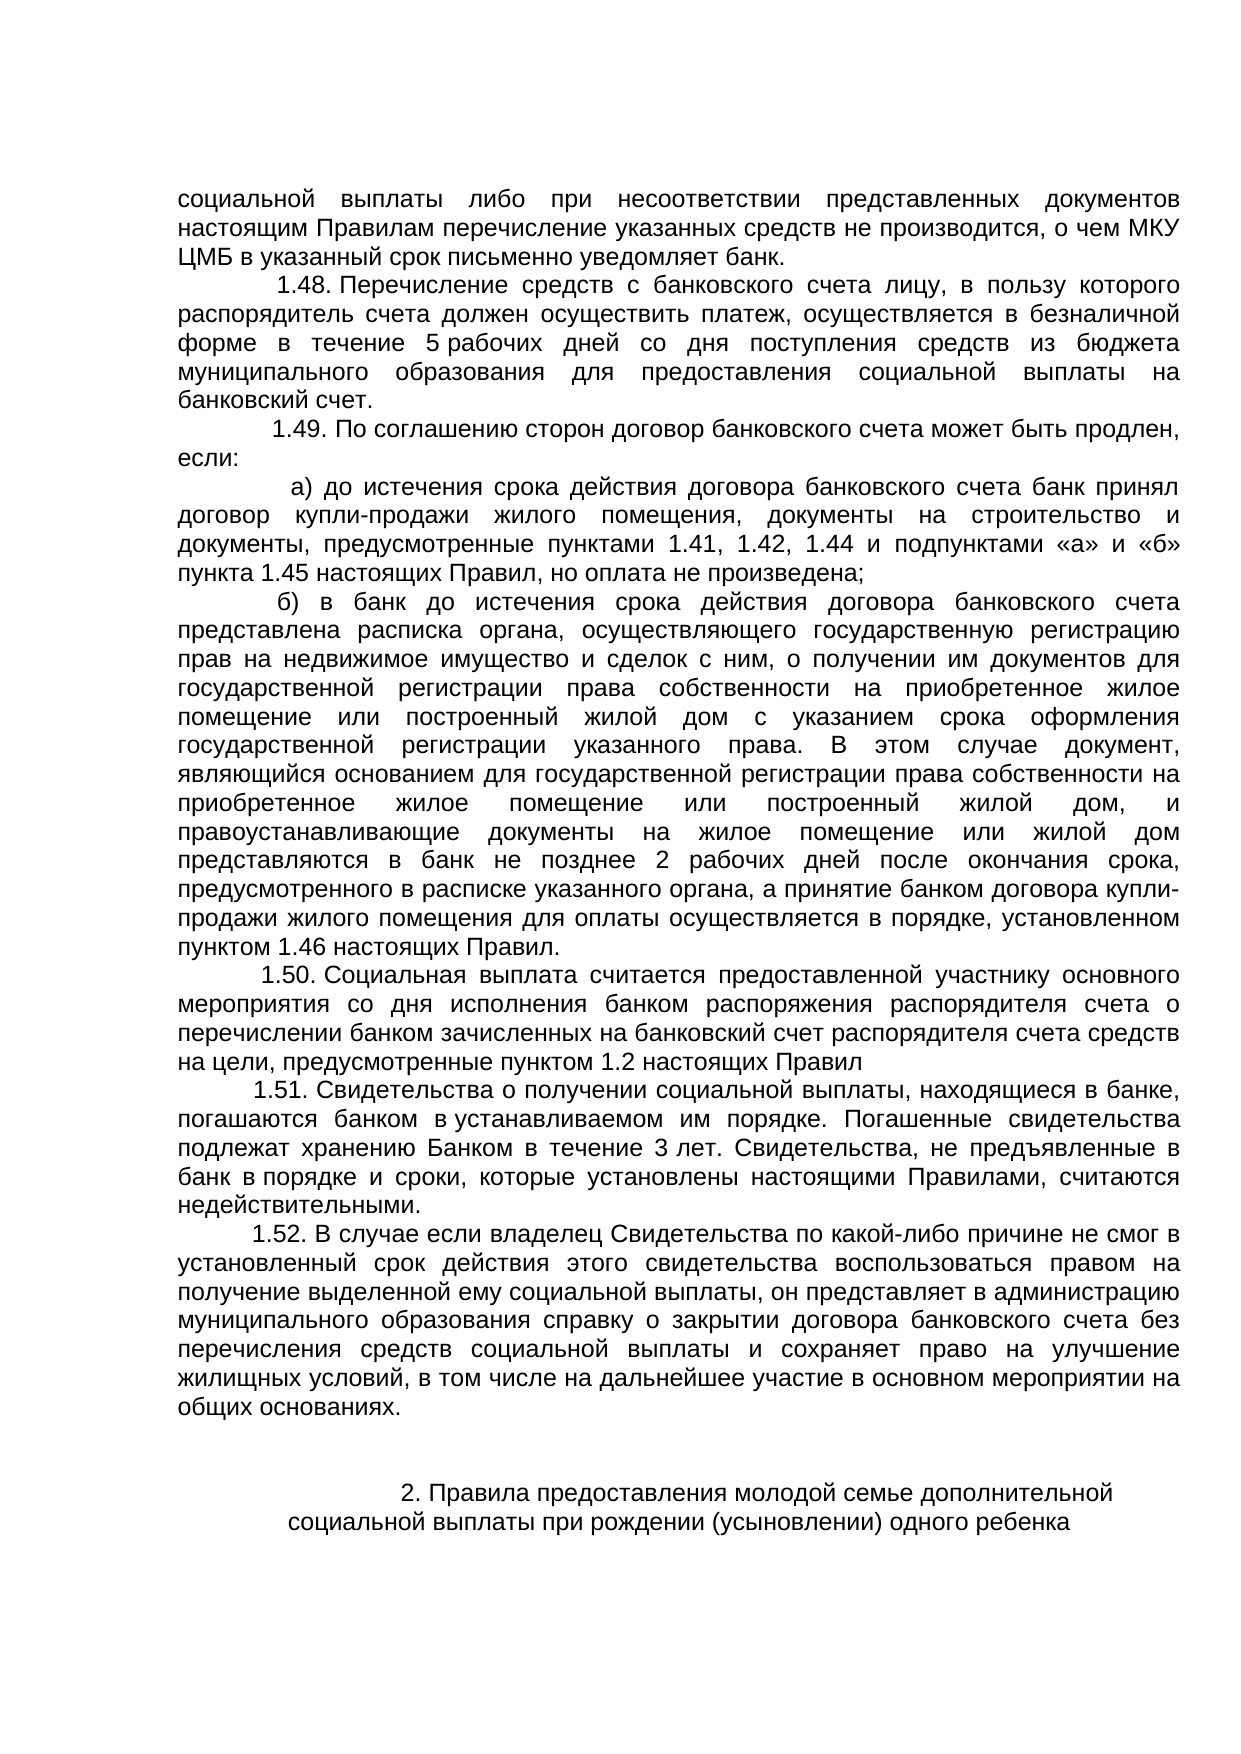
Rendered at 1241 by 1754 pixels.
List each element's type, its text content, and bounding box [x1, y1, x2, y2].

text 1.50. Социальная выплата считается предоставленной участнику основного мероприятия со дня исполнения банком распоряжения распорядителя счета о перечислении банком зачисленных на банковский счет распорядителя счета средств на цели, предусмотренные пунктом 1.2 настоящих Правил [177, 961, 1181, 1076]
text 2. Правила предоставления молодой семье дополнительной социальной выплаты при рождении (усыновлении) одного ребенка [177, 1478, 1181, 1536]
text 1.52. В случае если владелец Свидетельства по какой-либо причине не смог в установленный срок действия этого свидетельства воспользоваться правом на получение выделенной ему социальной выплаты, он представляет в администрацию муниципального образования справку о закрытии договора банковского счета без перечисления средств социальной выплаты и сохраняет право на улучшение жилищных условий, в том числе на дальнейшее участие в основном мероприятии на общих основаниях. [177, 1219, 1181, 1421]
text 1.48. Перечисление средств с банковского счета лицу, в пользу которого распорядитель счета должен осуществить платеж, осуществляется в безналичной форме в течение 5 рабочих дней со дня поступления средств из бюджета муниципального образования для предоставления социальной выплаты на банковский счет. [177, 271, 1181, 414]
text 1.51. Свидетельства о получении социальной выплаты, находящиеся в банке, погашаются банком в устанавливаемом им порядке. Погашенные свидетельства подлежат хранению Банком в течение 3 лет. Свидетельства, не предъявленные в банк в порядке и сроки, которые установлены настоящими Правилами, считаются недействительными. [177, 1076, 1181, 1219]
text 1.49. По соглашению сторон договор банковского счета может быть продлен, если: [177, 414, 1181, 472]
text а) до истечения срока действия договора банковского счета банк принял договор купли-продажи жилого помещения, документы на строительство и документы, предусмотренные пунктами 1.41, 1.42, 1.44 и подпунктами «а» и «б» пункта 1.45 настоящих Правил, но оплата не произведена; [177, 472, 1181, 587]
text б) в банк до истечения срока действия договора банковского счета представлена расписка органа, осуществляющего государственную регистрацию прав на недвижимое имущество и сделок с ним, о получении им документов для государственной регистрации права собственности на приобретенное жилое помещение или построенный жилой дом с указанием срока оформления государственной регистрации указанного права. В этом случае документ, являющийся основанием для государственной регистрации права собственности на приобретенное жилое помещение или построенный жилой дом, и правоустанавливающие документы на жилое помещение или жилой дом представляются в банк не позднее 2 рабочих дней после окончания срока, предусмотренного в расписке указанного органа, а принятие банком договора купли-продажи жилого помещения для оплаты осуществляется в порядке, установленном пунктом 1.46 настоящих Правил. [177, 587, 1181, 961]
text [177, 184, 1181, 271]
